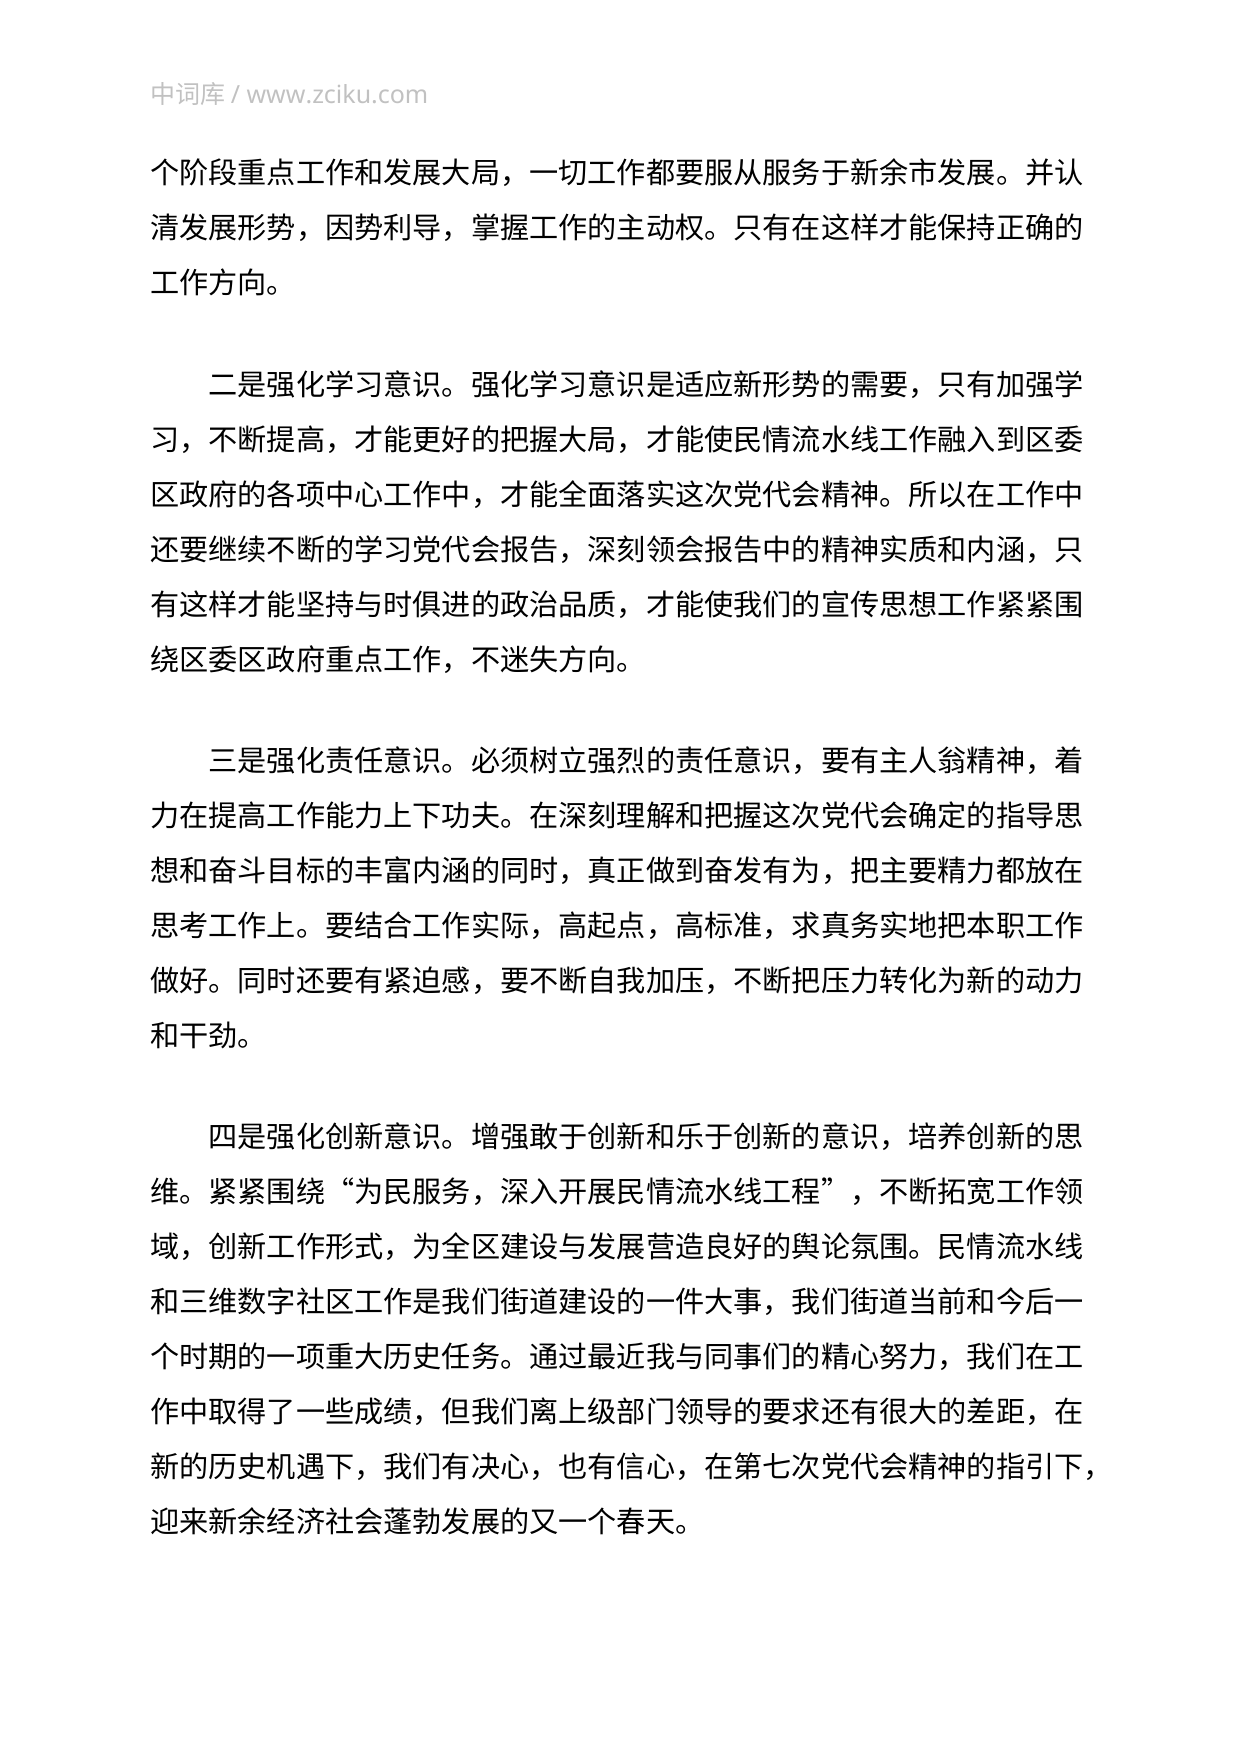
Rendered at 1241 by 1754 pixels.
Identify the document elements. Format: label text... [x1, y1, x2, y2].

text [150, 150, 1090, 302]
text 三是强化责任意识。必须树立强烈的责任意识，要有主人翁精神，着力在提高工作能力上下功夫。在深刻理解和把握这次党代会确定的指导思想和奋斗目标的丰富内涵的同时，真正做到奋发有为，把主要精力都放在思考工作上。要结合工作实际，高起点，高标准，求真务实地把本职工作做好。同时还要有紧迫感，要不断自我加压，不断把压力转化为新的动力和干劲。 [150, 738, 1090, 1054]
text 二是强化学习意识。强化学习意识是适应新形势的需要，只有加强学习，不断提高，才能更好的把握大局，才能使民情流水线工作融入到区委区政府的各项中心工作中，才能全面落实这次党代会精神。所以在工作中还要继续不断的学习党代会报告，深刻领会报告中的精神实质和内涵，只有这样才能坚持与时俱进的政治品质，才能使我们的宣传思想工作紧紧围绕区委区政府重点工作，不迷失方向。 [150, 362, 1090, 678]
text 四是强化创新意识。增强敢于创新和乐于创新的意识，培养创新的思维。紧紧围绕“为民服务，深入开展民情流水线工程”，不断拓宽工作领域，创新工作形式，为全区建设与发展营造良好的舆论氛围。民情流水线和三维数字社区工作是我们街道建设的一件大事，我们街道当前和今后一个时期的一项重大历史任务。通过最近我与同事们的精心努力，我们在工作中取得了一些成绩，但我们离上级部门领导的要求还有很大的差距，在新的历史机遇下，我们有决心，也有信心，在第七次党代会精神的指引下，迎来新余经济社会蓬勃发展的又一个春天。 [150, 1114, 1090, 1541]
